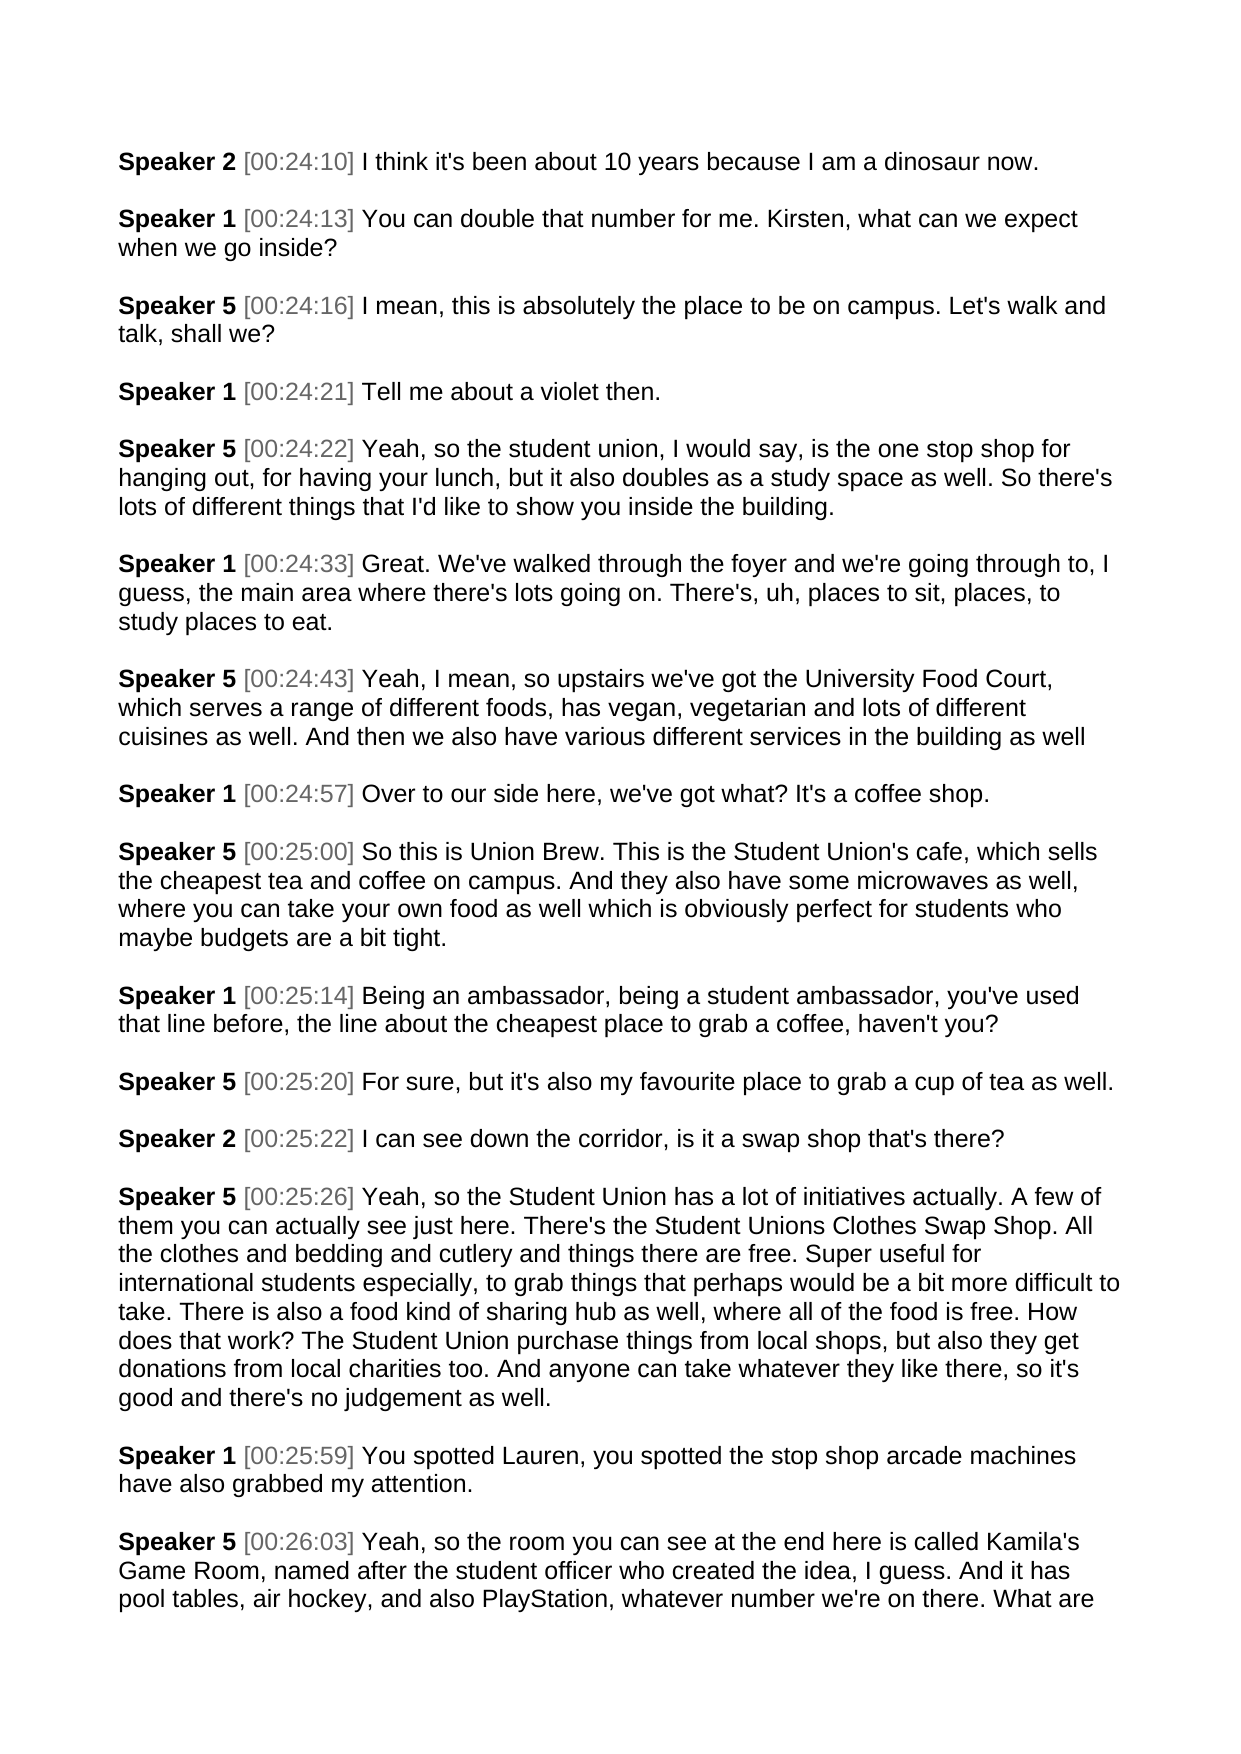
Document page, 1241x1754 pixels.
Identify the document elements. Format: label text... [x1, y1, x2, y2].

text Speaker 5 [00:24:22] Yeah, so the student union, I would say, is the one stop shop for hanging out, for having your lunch, but it also doubles as a study space as well. So there's lots of different things that I'd like to show you inside the building. [118, 434, 1122, 521]
text Speaker 2 [00:24:10] I think it's been about 10 years because I am a dinosaur now. [118, 147, 1122, 176]
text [118, 1527, 1122, 1613]
text Speaker 1 [00:25:14] Being an ambassador, being a student ambassador, you've used that line before, the line about the cheapest place to grab a coffee, haven't you? [118, 981, 1122, 1038]
text Speaker 5 [00:24:16] I mean, this is absolutely the place to be on campus. Let's walk and talk, shall we? [118, 291, 1122, 348]
text Speaker 1 [00:24:57] Over to our side here, we've got what? It's a coffee shop. [118, 779, 1122, 808]
text Speaker 5 [00:25:00] So this is Union Brew. This is the Student Union's cafe, which sells the cheapest tea and coffee on campus. And they also have some microwaves as well, where you can take your own food as well which is obviously perfect for students who maybe budgets are a bit tight. [118, 837, 1122, 952]
text Speaker 1 [00:24:33] Great. We've walked through the foyer and we're going through to, I guess, the main area where there's lots going on. There's, uh, places to sit, places, to study places to eat. [118, 549, 1122, 636]
text Speaker 1 [00:25:59] You spotted Lauren, you spotted the stop shop arcade machines have also grabbed my attention. [118, 1441, 1122, 1498]
text Speaker 5 [00:24:43] Yeah, I mean, so upstairs we've got the University Food Court, which serves a range of different foods, has vegan, vegetarian and lots of different cuisines as well. And then we also have various different services in the building as well [118, 664, 1122, 751]
text Speaker 5 [00:25:20] For sure, but it's also my favourite place to grab a cup of tea as well. [118, 1067, 1122, 1096]
text Speaker 2 [00:25:22] I can see down the corridor, is it a swap shop that's there? [118, 1124, 1122, 1153]
text Speaker 5 [00:25:26] Yeah, so the Student Union has a lot of initiatives actually. A few of them you can actually see just here. There's the Student Unions Clothes Swap Shop. All the clothes and bedding and cutlery and things there are free. Super useful for international students especially, to grab things that perhaps would be a bit more difficult to take. There is also a food kind of sharing hub as well, where all of the food is free. How does that work? The Student Union purchase things from local shops, but also they get donations from local charities too. And anyone can take whatever they like there, so it's good and there's no judgement as well. [118, 1182, 1122, 1412]
text Speaker 1 [00:24:13] You can double that number for me. Kirsten, what can we expect when we go inside? [118, 204, 1122, 262]
text Speaker 1 [00:24:21] Tell me about a violet then. [118, 377, 1122, 406]
